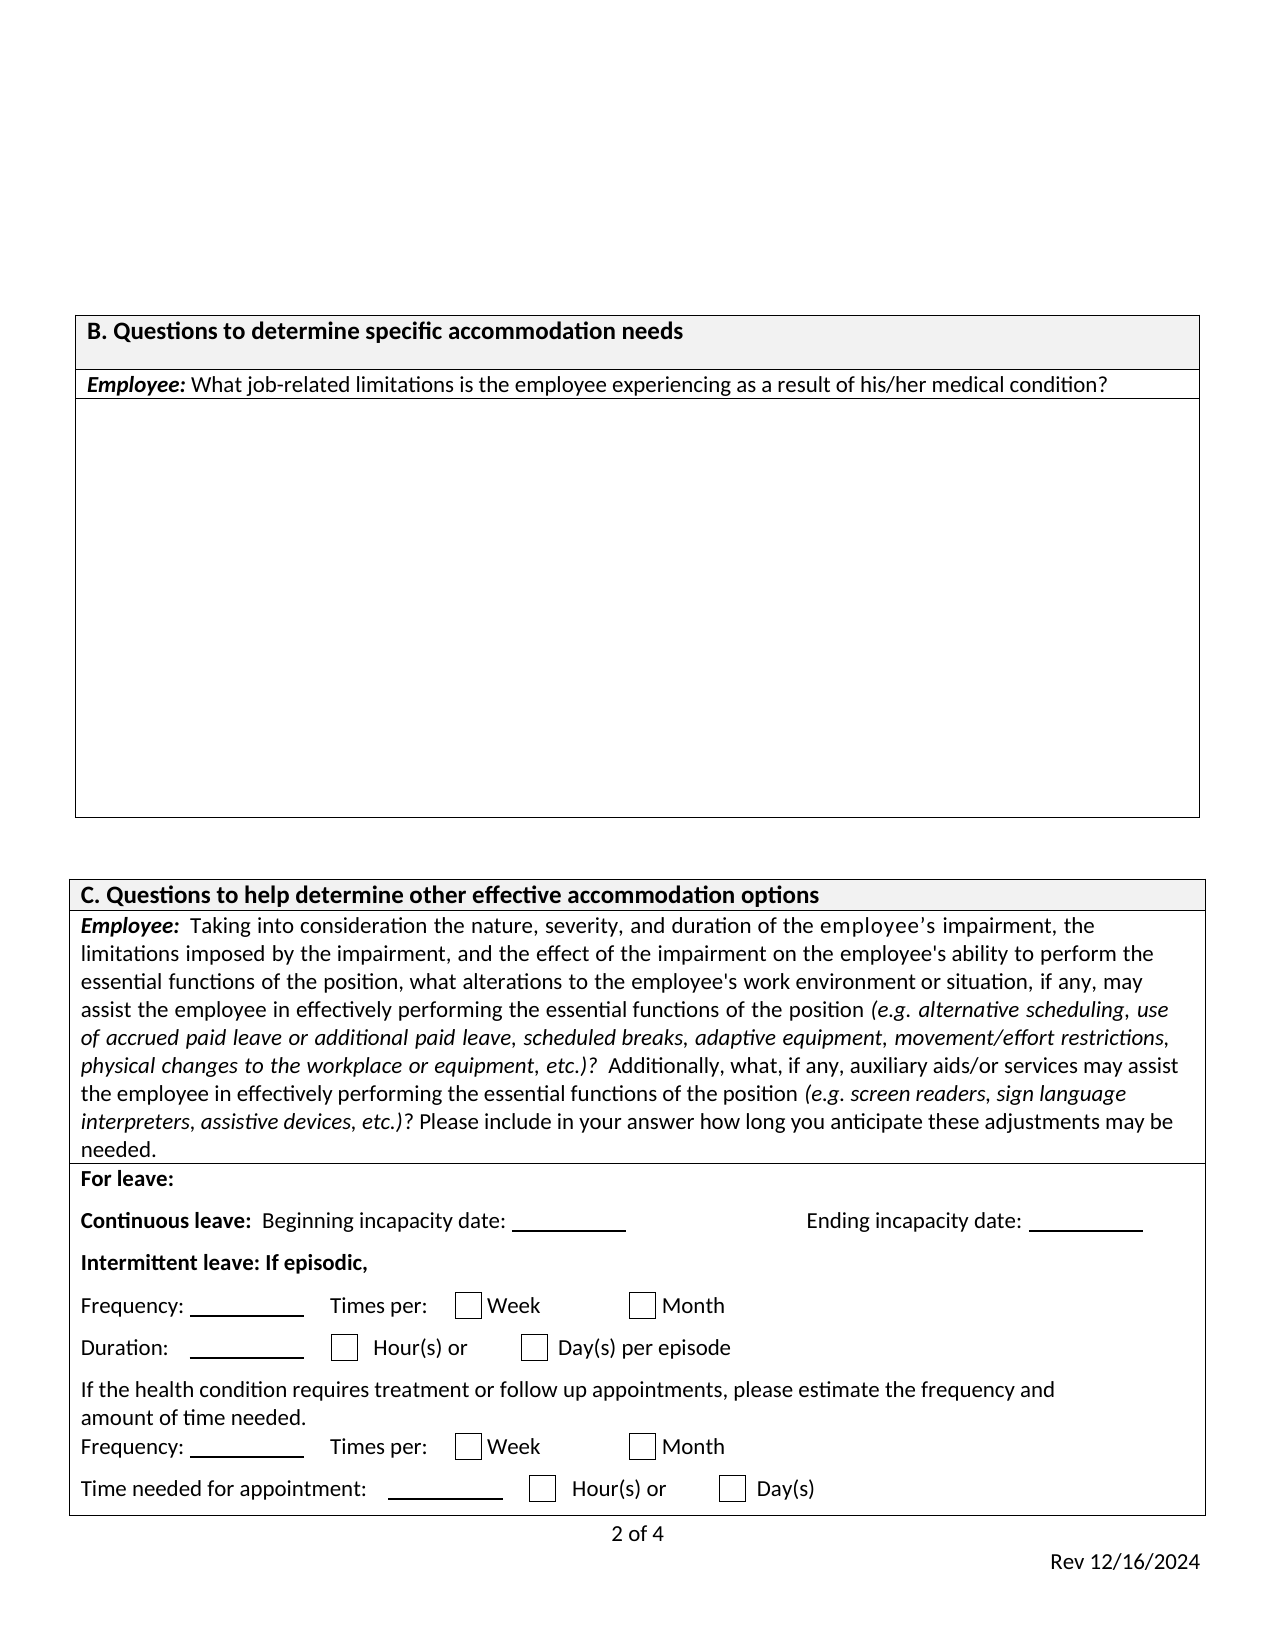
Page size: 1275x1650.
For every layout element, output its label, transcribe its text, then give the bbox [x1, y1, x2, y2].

table_cell For leave: Continuous leave: Beginning incapacity date: Ending incapacity date: Intermittent leave: If episodic, Frequency: Times per: Week Month Duration: Hour(s) or Day(s) per episode If the health condition requires treatment or follow up appointments, please estimate the frequency and amount of time needed. Frequency: Times per: Week Month Time needed for appointment: Hour(s) or Day(s) [70, 1164, 1205, 1515]
table_cell [76, 399, 1199, 817]
table_cell Employee: Taking into consideration the nature, severity, and duration of the employee’s impairment, the limitations imposed by the impairment, and the effect of the impairment on the employee's ability to perform the essential functions of the position, what alterations to the employee's work environment or situation, if any, may assist the employee in effectively performing the essential functions of the position (e.g. alternative scheduling, use of accrued paid leave or additional paid leave, scheduled breaks, adaptive equipment, movement/effort restrictions, physical changes to the workplace or equipment, etc.)? Additionally, what, if any, auxiliary aids/or services may assist the employee in effectively performing the essential functions of the position (e.g. screen readers, sign language interpreters, assistive devices, etc.)? Please include in your answer how long you anticipate these adjustments may be needed. [70, 911, 1205, 1163]
table_header C. Questions to help determine other effective accommodation options [70, 880, 1205, 910]
table_header B. Questions to determine specific accommodation needs [76, 316, 1199, 369]
table_cell Employee: What job-related limitations is the employee experiencing as a result of his/her medical condition? [76, 370, 1199, 398]
